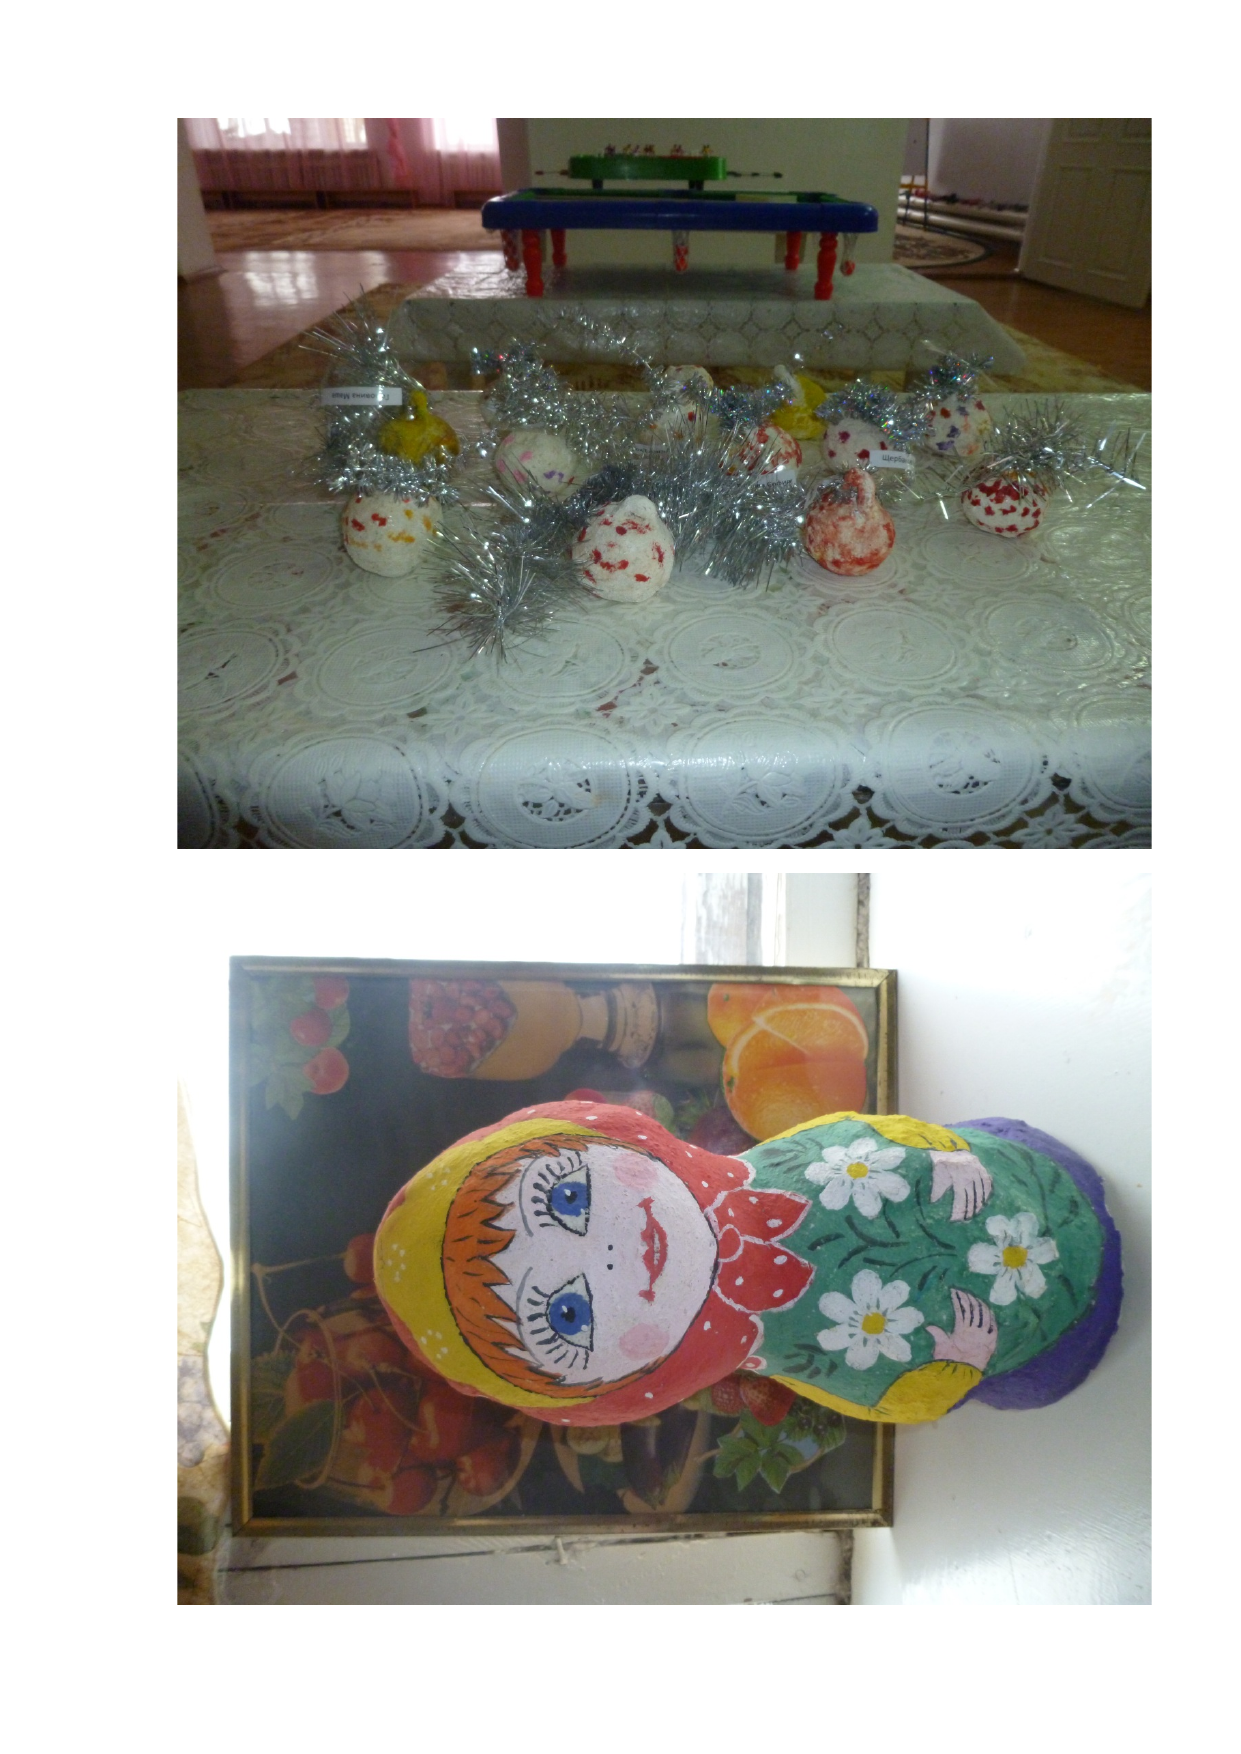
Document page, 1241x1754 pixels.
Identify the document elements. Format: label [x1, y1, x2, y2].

picture [177, 118, 1152, 849]
picture [177, 873, 1152, 1605]
